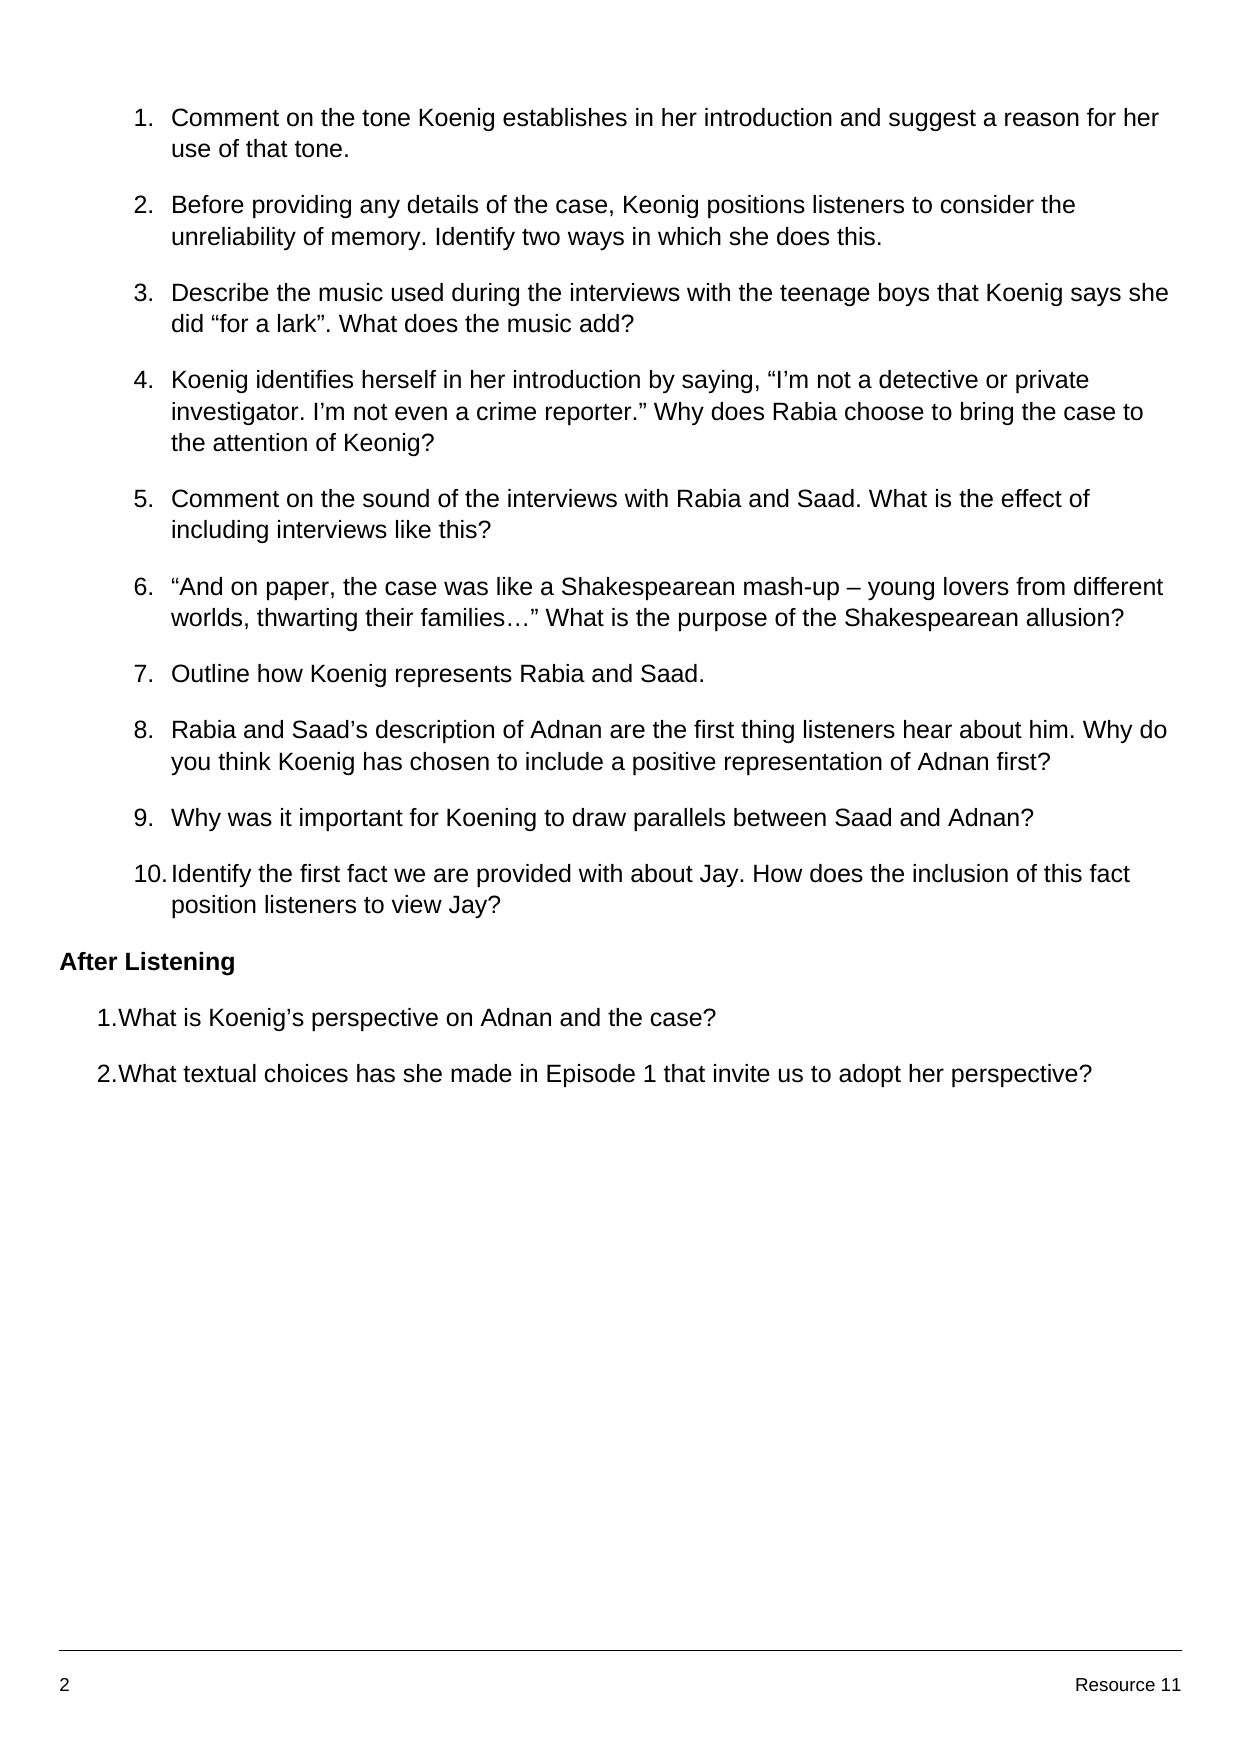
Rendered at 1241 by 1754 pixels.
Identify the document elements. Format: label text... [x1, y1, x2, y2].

list Outline how Koenig represents Rabia and Saad. [133, 657, 1181, 688]
list Comment on the tone Koenig establishes in her introduction and suggest a reason for her use of that tone. [133, 100, 1181, 163]
list Koenig identifies herself in her introduction by saying, “I’m not a detective or private investigator. I’m not even a crime reporter.” Why does Rabia choose to bring the case to the attention of Keonig? [133, 363, 1181, 457]
list Why was it important for Koening to draw parallels between Saad and Adnan? [133, 800, 1181, 832]
list Rabia and Saad’s description of Adnan are the first thing listeners hear about him. Why do you think Koenig has chosen to include a positive representation of Adnan first? [133, 713, 1181, 775]
list Comment on the sound of the interviews with Rabia and Saad. What is the effect of including interviews like this? [133, 482, 1181, 544]
list What textual choices has she made in Episode 1 that invite us to adopt her perspective? [97, 1057, 1181, 1088]
text After Listening [59, 944, 1181, 975]
list Before providing any details of the case, Keonig positions listeners to consider the unreliability of memory. Identify two ways in which she does this. [133, 188, 1181, 250]
list What is Koenig’s perspective on Adnan and the case? [97, 1000, 1181, 1032]
list Identify the first fact we are provided with about Jay. How does the inclusion of this fact position listeners to view Jay? [133, 857, 1181, 919]
list “And on paper, the case was like a Shakespearean mash-up – young lovers from different worlds, thwarting their families…” What is the purpose of the Shakespearean allusion? [133, 569, 1181, 632]
list Describe the music used during the interviews with the teenage boys that Koenig says she did “for a lark”. What does the music add? [133, 275, 1181, 338]
